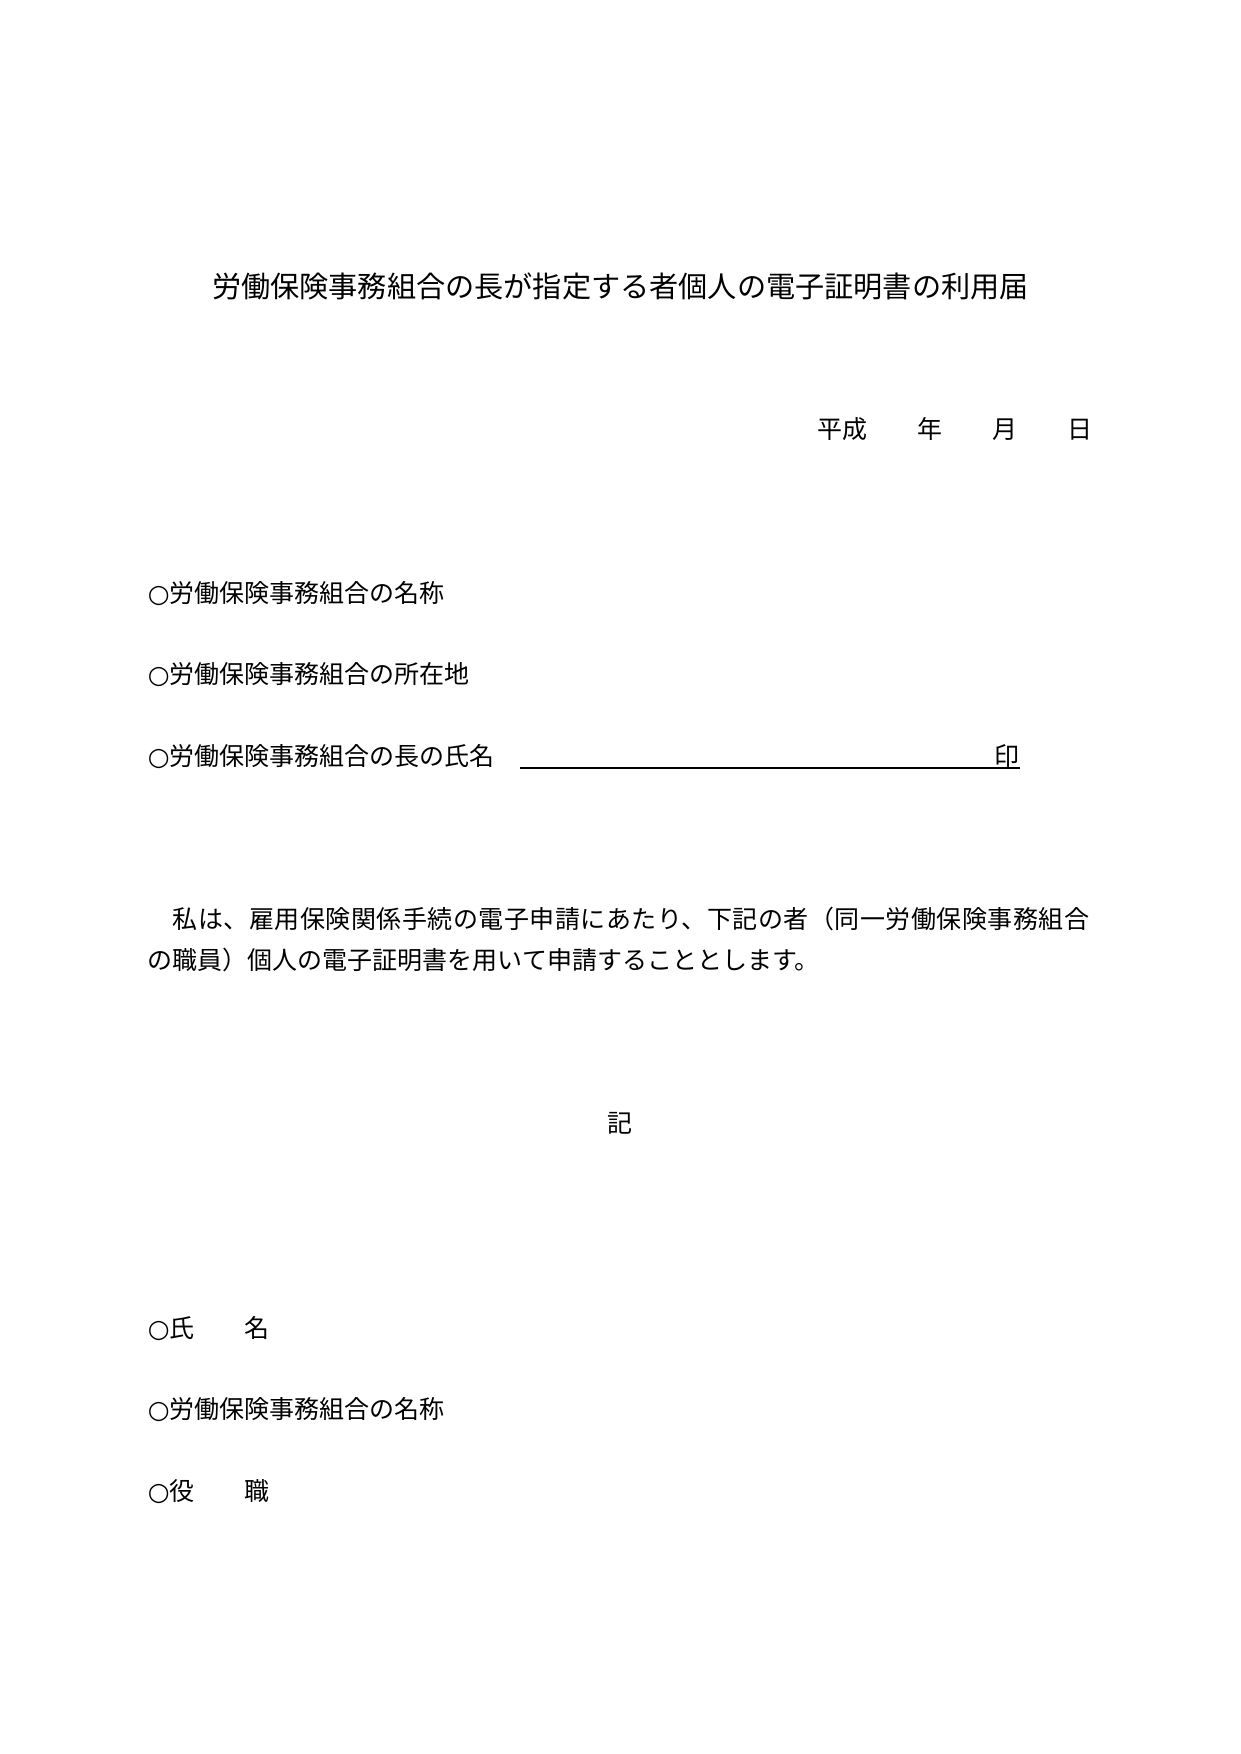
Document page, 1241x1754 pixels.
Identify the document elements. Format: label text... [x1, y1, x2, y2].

text 労働保険事務組合の長が指定する者個人の電子証明書の利用届 [148, 244, 1092, 326]
text ○役 職 [148, 1469, 1092, 1510]
subtitle 記 [148, 1102, 1092, 1142]
text 平成 年 月 日 [148, 407, 1092, 448]
text ○労働保険事務組合の所在地 [148, 652, 1092, 693]
text ○労働保険事務組合の名称 [148, 571, 1092, 612]
text ○氏 名 [148, 1306, 1092, 1347]
text ○労働保険事務組合の名称 [148, 1387, 1092, 1428]
text ○労働保険事務組合の長の氏名 印 [148, 734, 1092, 775]
text 私は、雇用保険関係手続の電子申請にあたり、下記の者（同一労働保険事務組合の職員）個人の電子証明書を用いて申請することとします。 [148, 897, 1092, 979]
